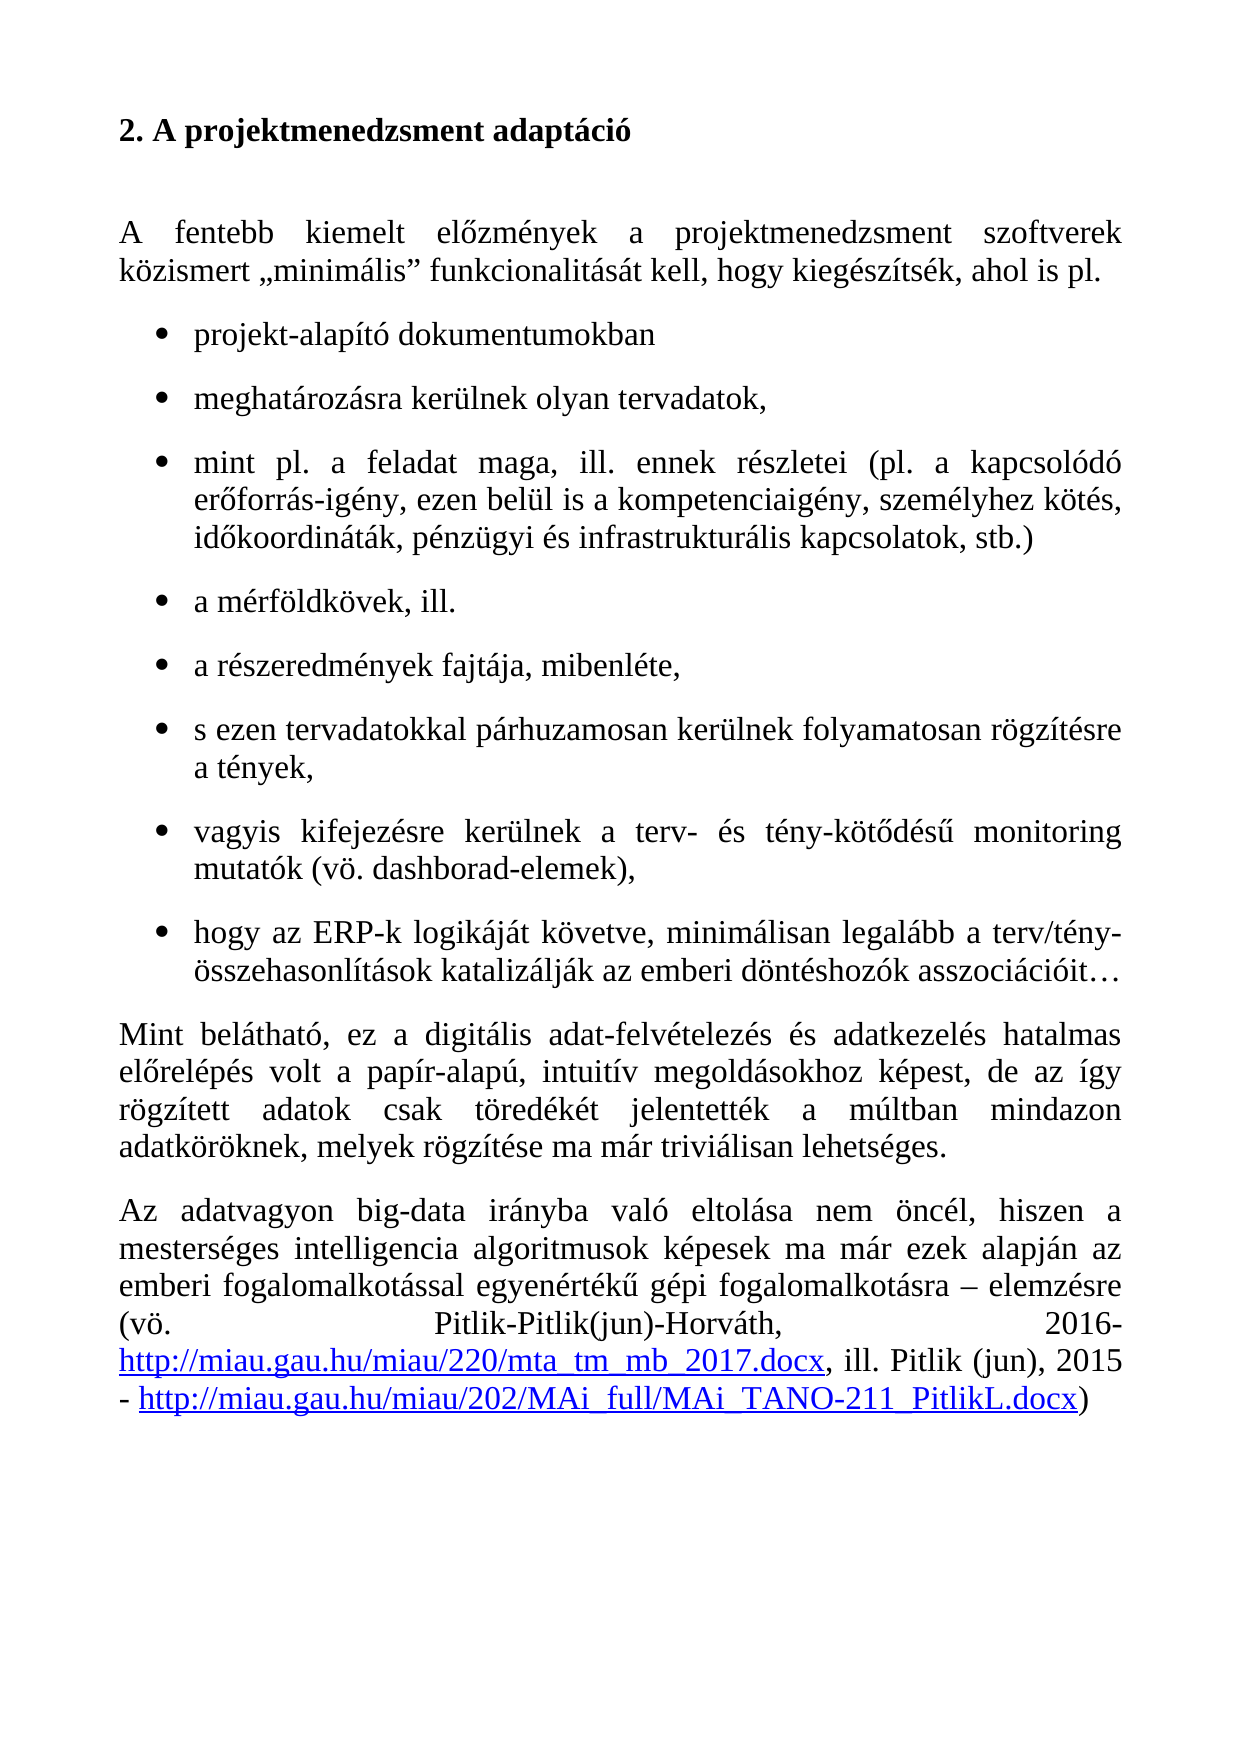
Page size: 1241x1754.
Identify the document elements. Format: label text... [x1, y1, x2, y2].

list s ezen tervadatokkal párhuzamosan kerülnek folyamatosan rögzítésre a tények, [156, 711, 1123, 786]
list hogy az ERP-k logikáját követve, minimálisan legalább a terv/tény-összehasonlítások katalizálják az emberi döntéshozók asszociációit… [156, 914, 1123, 989]
text A fentebb kiemelt előzmények a projektmenedzsment szoftverek közismert „minimális” funkcionalitását kell, hogy kiegészítsék, ahol is pl. [119, 214, 1123, 289]
list mint pl. a feladat maga, ill. ennek részletei (pl. a kapcsolódó erőforrás-igény, ezen belül is a kompetenciaigény, személyhez kötés, időkoordináták, pénzügyi és infrastrukturális kapcsolatok, stb.) [156, 443, 1123, 556]
list meghatározásra kerülnek olyan tervadatok, [156, 379, 1123, 417]
text Mint belátható, ez a digitális adat-felvételezés és adatkezelés hatalmas előrelépés volt a papír-alapú, intuitív megoldásokhoz képest, de az így rögzített adatok csak töredékét jelentették a múltban mindazon adatköröknek, melyek rögzítése ma már triviálisan lehetséges. [119, 1015, 1123, 1165]
list vagyis kifejezésre kerülnek a terv- és tény-kötődésű monitoring mutatók (vö. dashborad-elemek), [156, 812, 1123, 887]
subtitle A projektmenedzsment adaptáció [119, 110, 1134, 149]
list projekt-alapító dokumentumokban [156, 315, 1123, 353]
text Az adatvagyon big-data irányba való eltolása nem öncél, hiszen a mesterséges intelligencia algoritmusok képesek ma már ezek alapján az emberi fogalomalkotással egyenértékű gépi fogalomalkotásra – elemzésre (vö. Pitlik-Pitlik(jun)-Horváth, 2016- http://miau.gau.hu/miau/220/mta_tm_mb_2017.docx, ill. Pitlik (jun), 2015 - http://miau.gau.hu/miau/202/MAi_full/MAi_TANO-211_PitlikL.docx) [119, 1192, 1123, 1417]
list a mérföldkövek, ill. [156, 582, 1123, 620]
list a részeredmények fajtája, mibenléte, [156, 646, 1123, 684]
